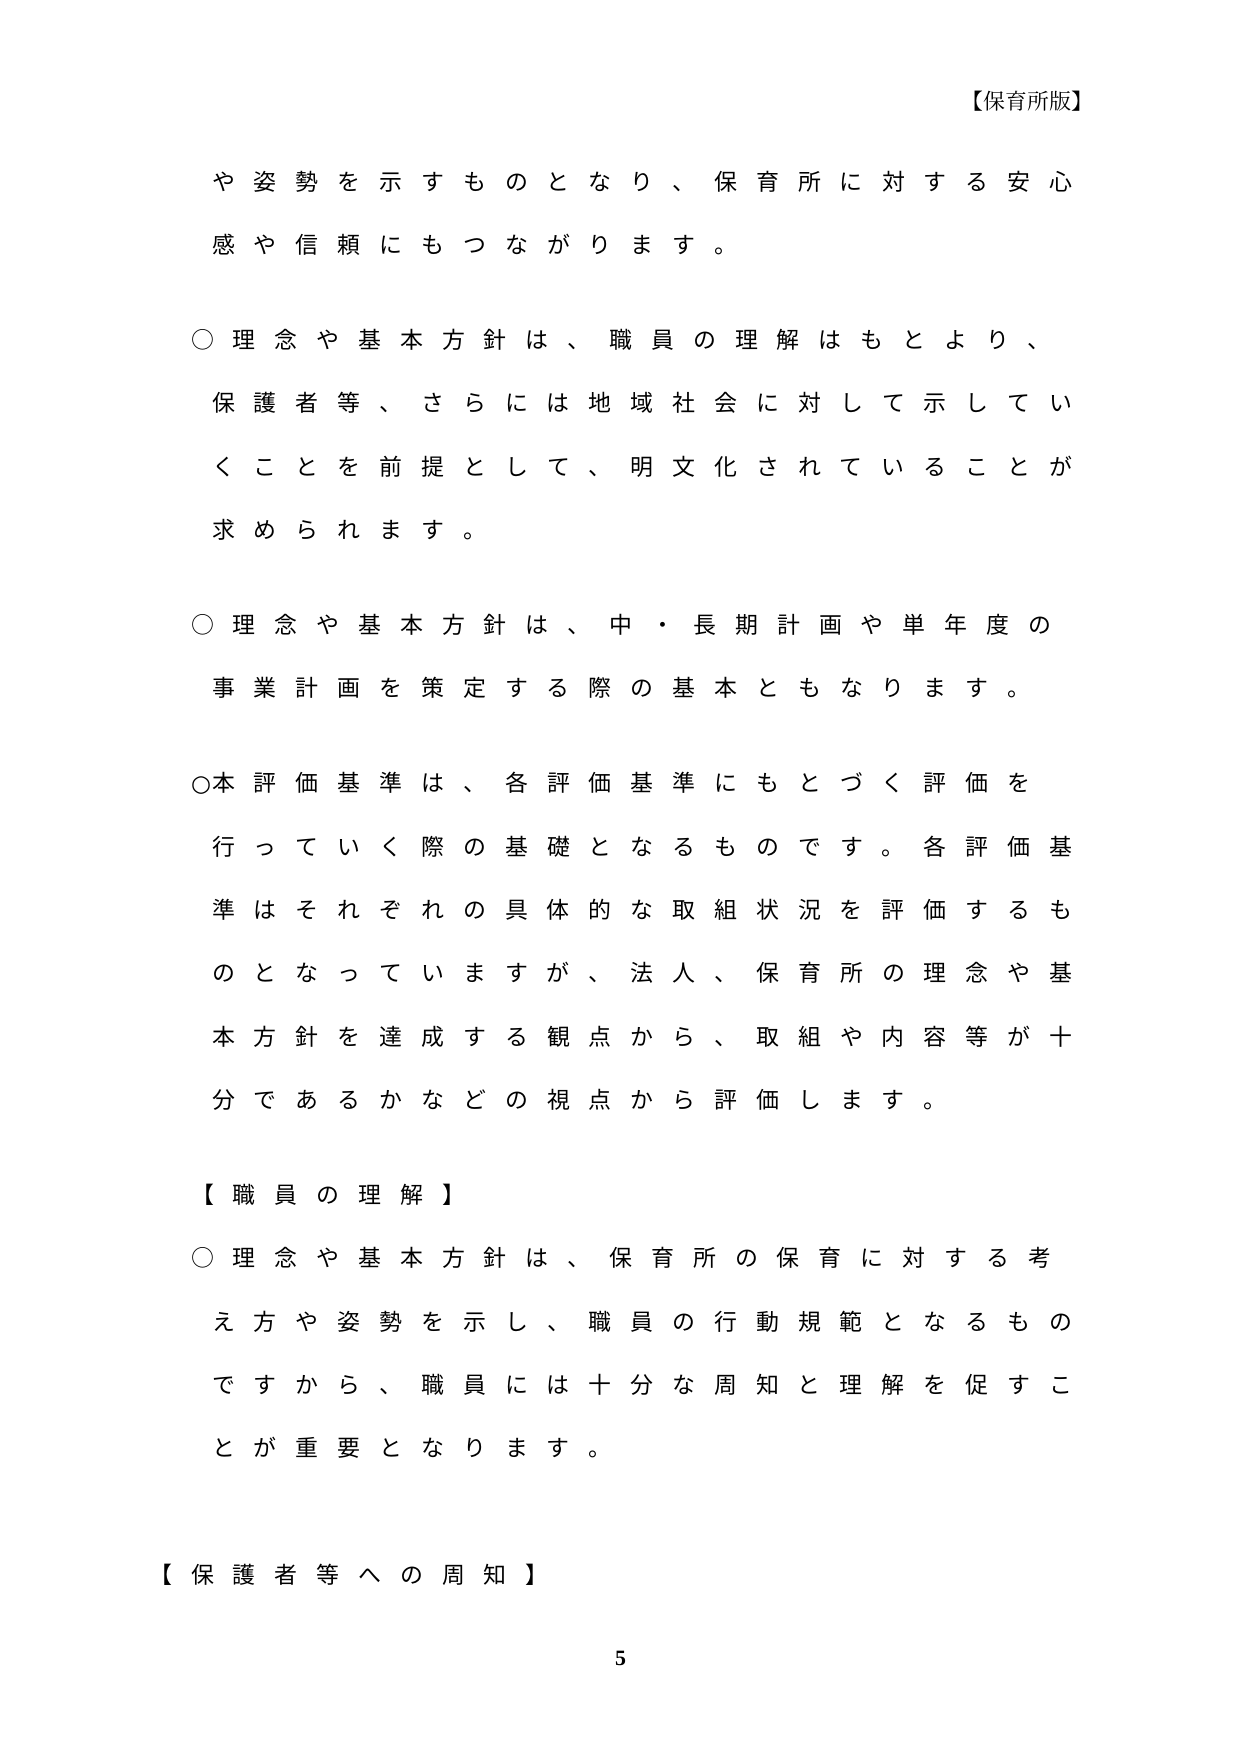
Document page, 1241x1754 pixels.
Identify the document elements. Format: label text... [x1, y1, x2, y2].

text ○理念や基本方針は、保育所の保育に対する考え方や姿勢を示し、職員の行動規範となるものですから、職員には十分な周知と理解を促すことが重要となります。 [149, 1225, 1091, 1479]
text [149, 149, 1091, 275]
text 【保護者等への周知】 [149, 1542, 1091, 1605]
text ○理念や基本方針は、中・長期計画や単年度の事業計画を策定する際の基本ともなります。 [149, 592, 1091, 719]
text 【職員の理解】 [149, 1162, 1091, 1225]
text ○理念や基本方針は、職員の理解はもとより、保護者等、さらには地域社会に対して示していくことを前提として、明文化されていることが求められます。 [149, 307, 1091, 560]
text ○本評価基準は、各評価基準にもとづく評価を行っていく際の基礎となるものです。各評価基準はそれぞれの具体的な取組状況を評価するものとなっていますが、法人、保育所の理念や基本方針を達成する観点から、取組や内容等が十分であるかなどの視点から評価します。 [170, 750, 1091, 1130]
